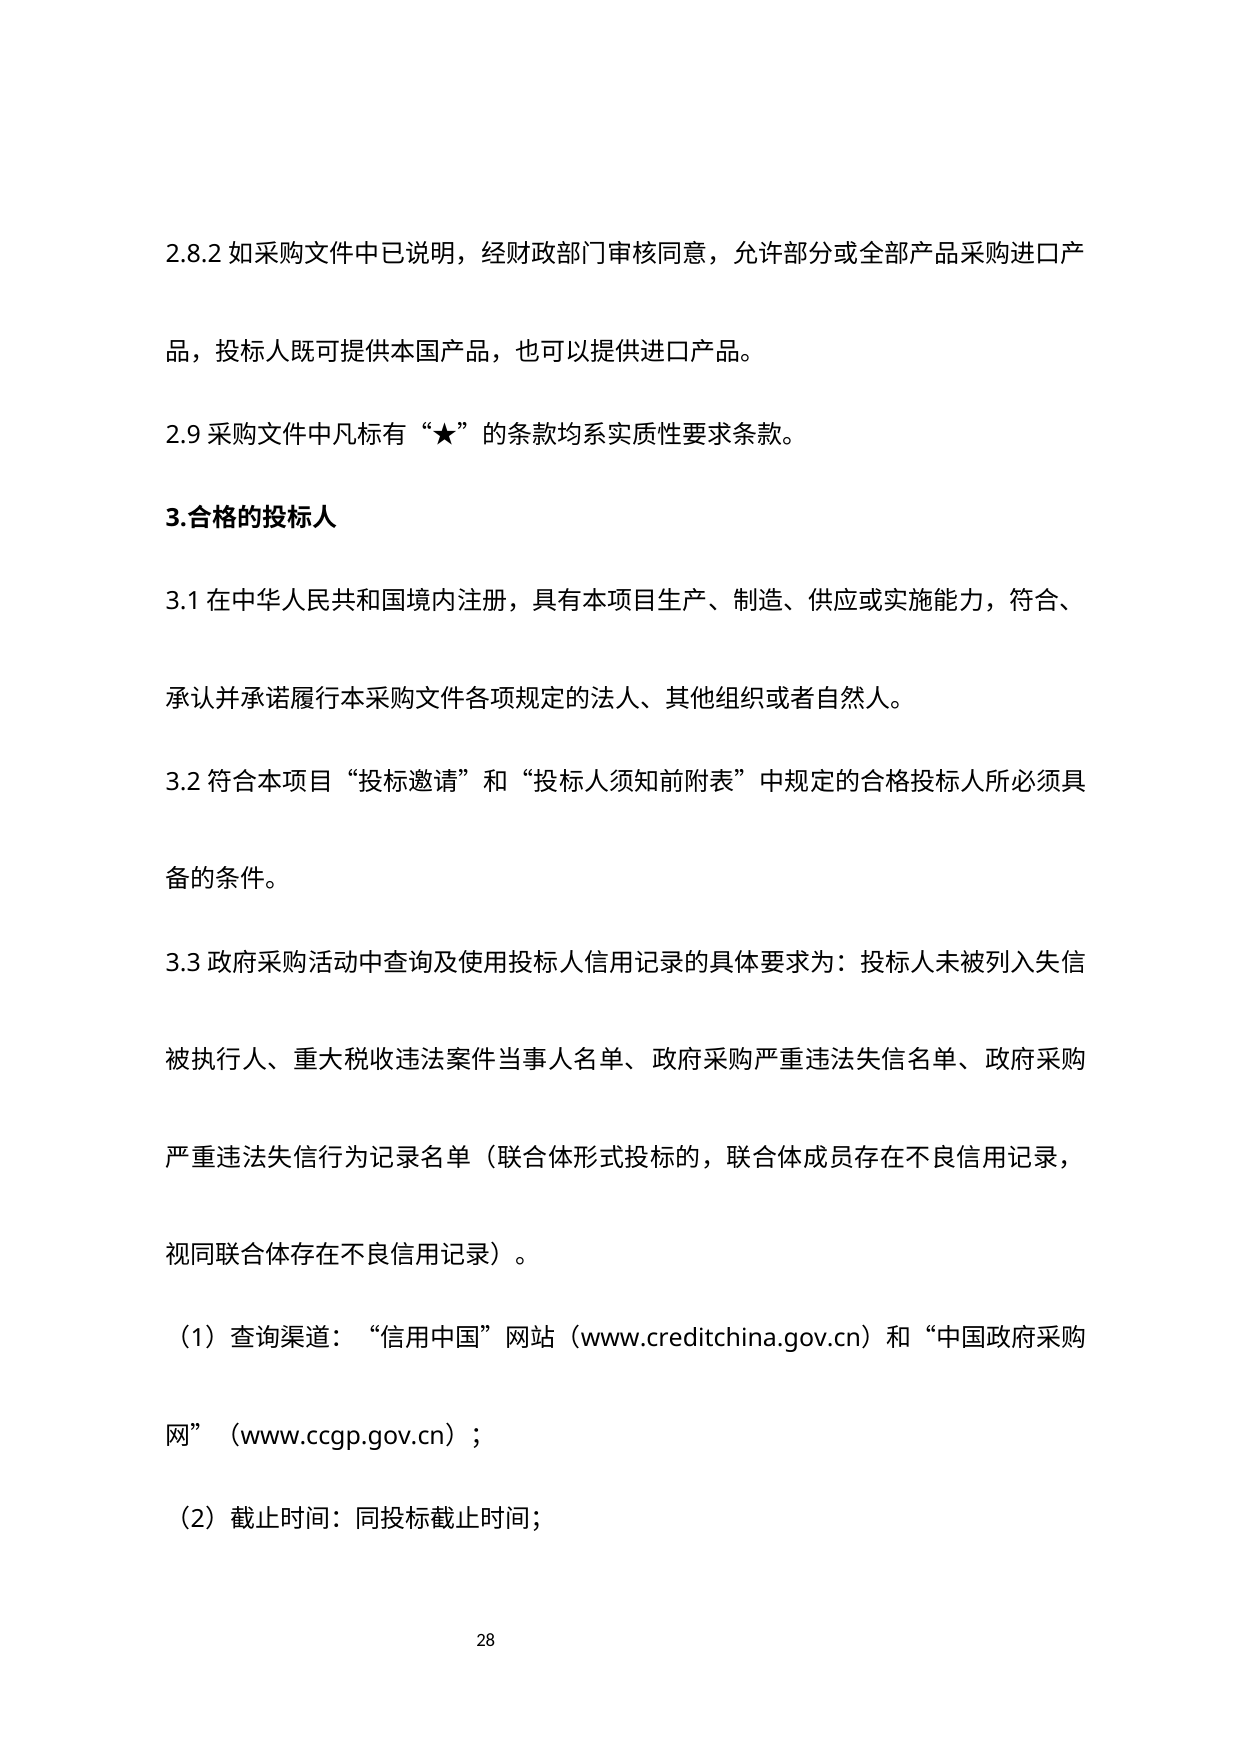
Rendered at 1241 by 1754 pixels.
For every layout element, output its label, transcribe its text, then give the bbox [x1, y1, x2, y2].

text 3.3 政府采购活动中查询及使用投标人信用记录的具体要求为：投标人未被列入失信被执行人、重大税收违法案件当事人名单、政府采购严重违法失信名单、政府采购严重违法失信行为记录名单（联合体形式投标的，联合体成员存在不良信用记录，视同联合体存在不良信用记录）。 [165, 928, 1087, 1285]
text 3.合格的投标人 [165, 483, 1087, 548]
text 2.8.2 如采购文件中已说明，经财政部门审核同意，允许部分或全部产品采购进口产品，投标人既可提供本国产品，也可以提供进口产品。 [165, 219, 1087, 382]
text 2.9 采购文件中凡标有“★”的条款均系实质性要求条款。 [165, 400, 1087, 465]
text 3.2 符合本项目“投标邀请”和“投标人须知前附表”中规定的合格投标人所必须具备的条件。 [165, 747, 1087, 909]
text （1）查询渠道：“信用中国”网站（www.creditchina.gov.cn）和“中国政府采购网”（www.ccgp.gov.cn）； [165, 1303, 1087, 1466]
text （2）截止时间：同投标截止时间； [165, 1484, 1087, 1549]
list 3.1在中华人民共和国境内注册，具有本项目生产、制造、供应或实施能力，符合、承认并承诺履行本采购文件各项规定的法人、其他组织或者自然人。 [165, 566, 1087, 729]
